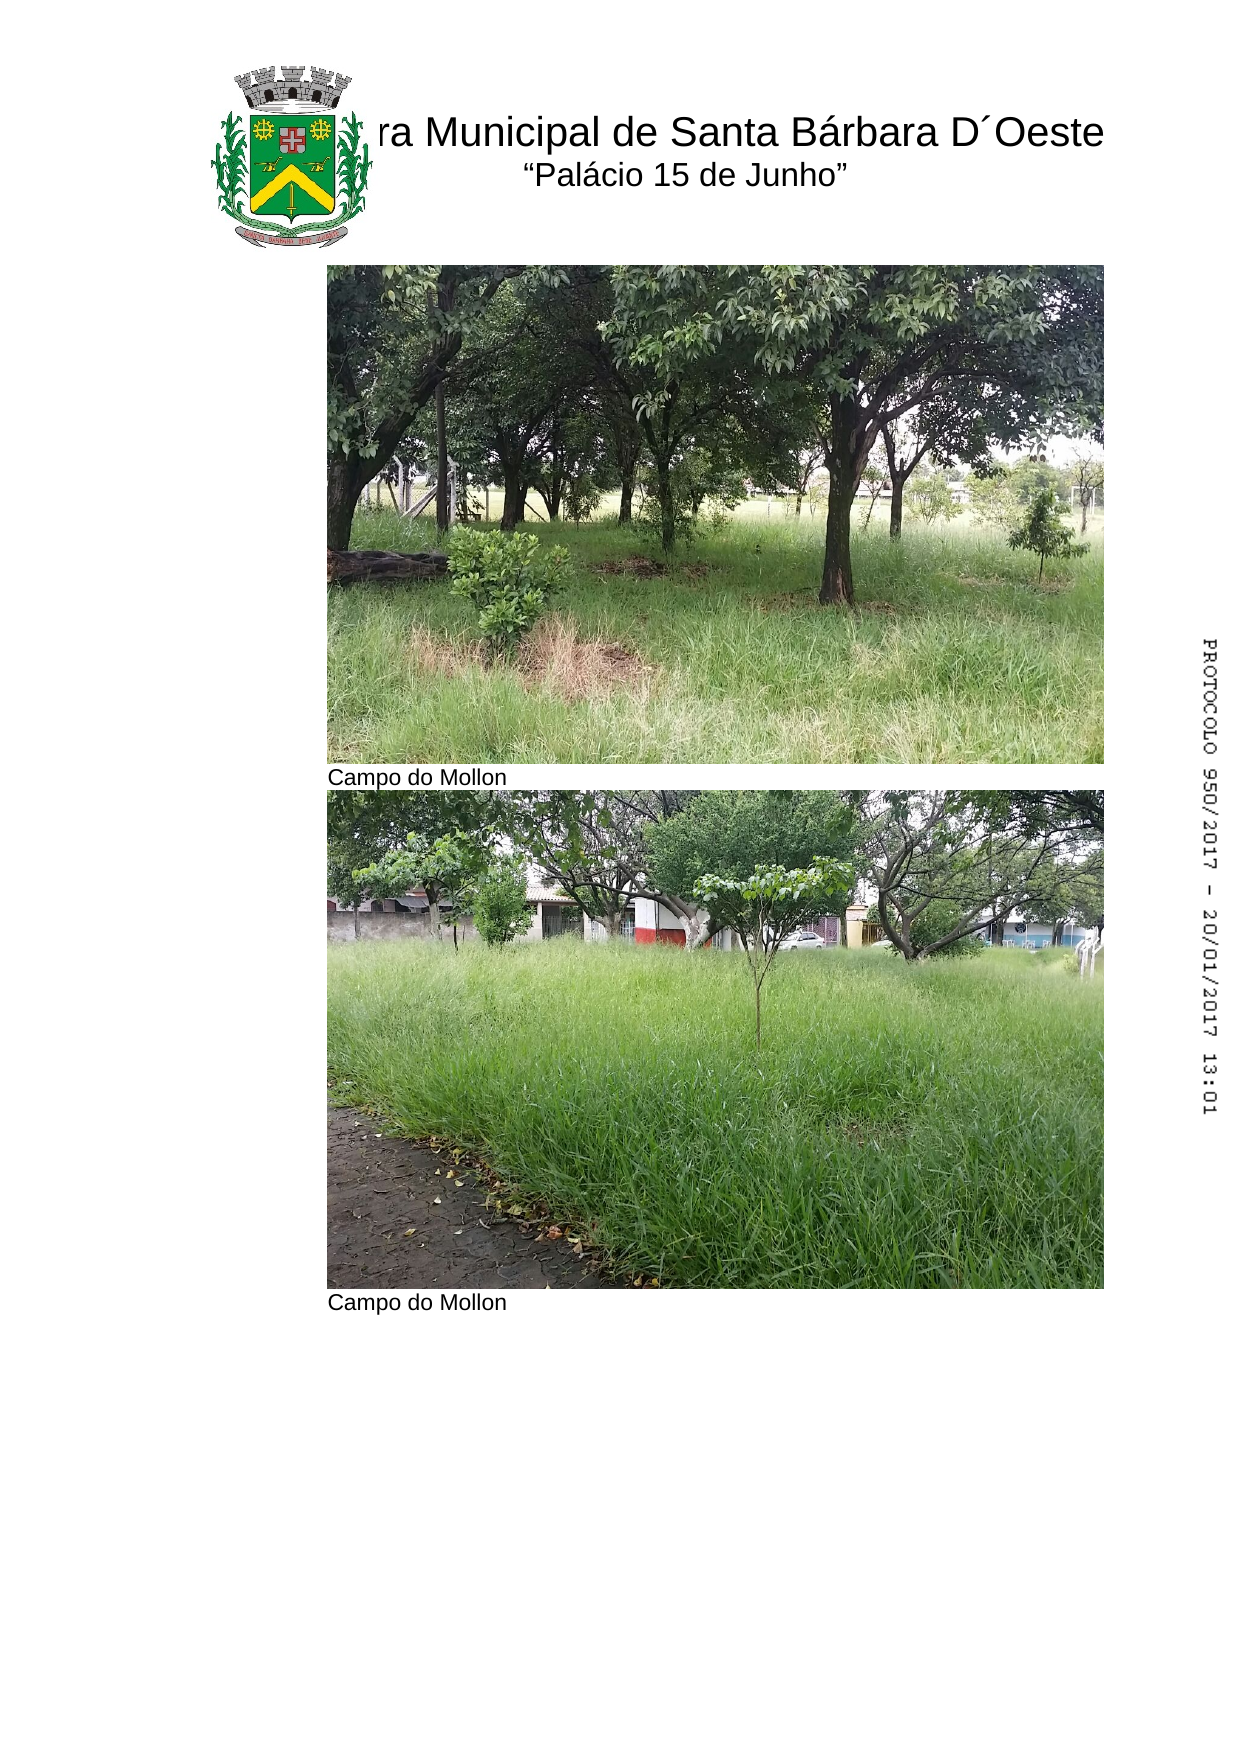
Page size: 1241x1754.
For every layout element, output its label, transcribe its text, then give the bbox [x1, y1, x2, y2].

picture [327, 265, 1104, 764]
picture [210, 66, 380, 255]
picture [1177, 635, 1241, 1119]
text Campo do Mollon [177, 1288, 1063, 1315]
picture [327, 790, 1104, 1289]
text Campo do Mollon [177, 764, 1063, 790]
